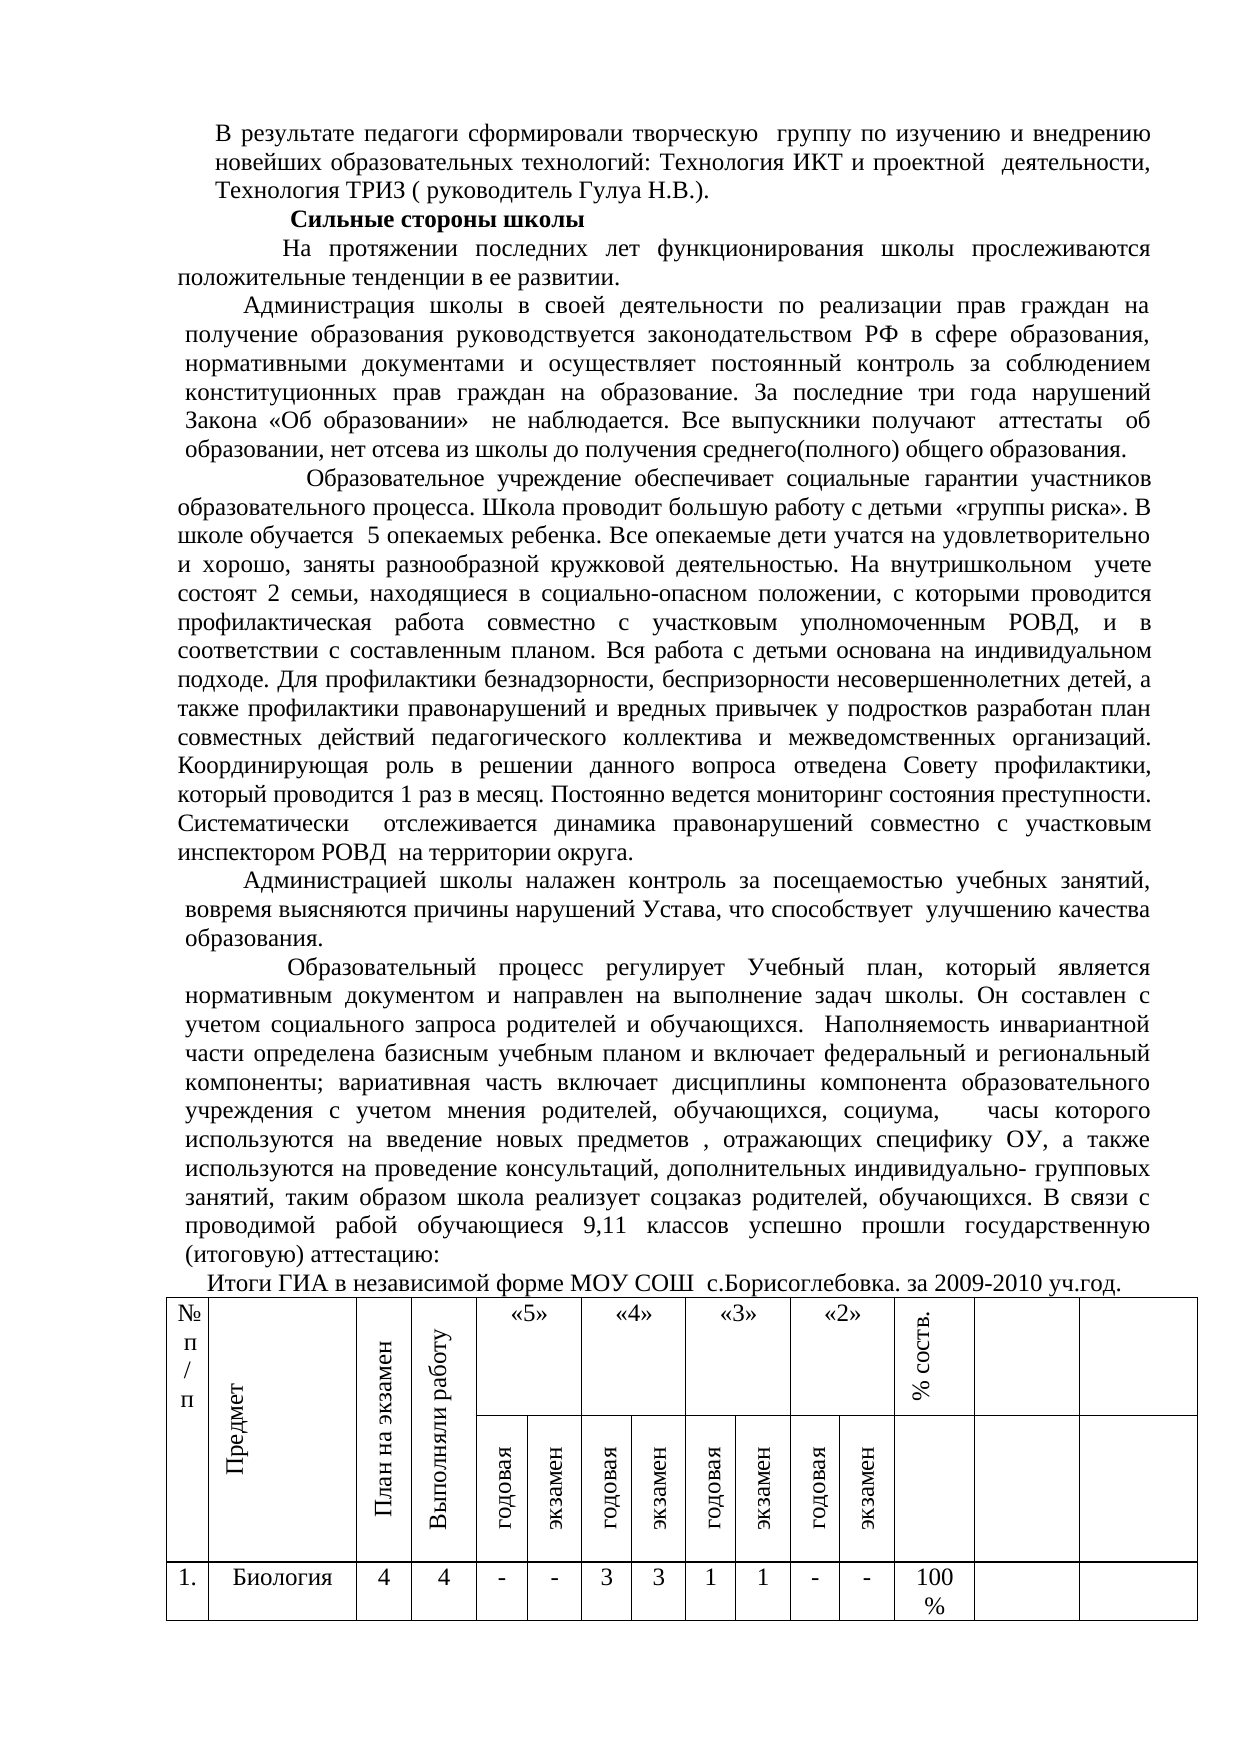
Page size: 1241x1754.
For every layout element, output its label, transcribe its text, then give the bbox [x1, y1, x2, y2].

table_cell 1. [167, 1563, 208, 1620]
table_header % соств. [895, 1298, 974, 1415]
text Итоги ГИА в независимой форме МОУ СОШ с.Борисоглебовка. за 2009-2010 уч.год. [177, 1268, 1152, 1297]
table_cell экзамен [528, 1416, 581, 1561]
table_cell [975, 1416, 1079, 1561]
table_cell экзамен [632, 1416, 685, 1561]
table_cell Биология [209, 1563, 356, 1620]
table_cell 100% [895, 1563, 974, 1620]
table_cell 3 [582, 1563, 631, 1620]
table_cell экзамен [840, 1416, 894, 1561]
table_cell - [477, 1563, 527, 1620]
table_cell годовая [791, 1416, 839, 1561]
table_header «5» [477, 1298, 581, 1415]
table_cell [975, 1563, 1079, 1620]
table_header «4» [582, 1298, 685, 1415]
table_cell 4 [357, 1563, 411, 1620]
table_header «2» [791, 1298, 894, 1415]
table_cell годовая [686, 1416, 735, 1561]
table_cell [1080, 1563, 1197, 1620]
table_header Предмет [209, 1298, 356, 1561]
table_cell - [528, 1563, 581, 1620]
text Администрацией школы налажен контроль за посещаемостью учебных занятий, вовремя выясняются причины нарушений Устава, что способствует улучшению качества образования. [185, 866, 1151, 952]
table_cell 3 [632, 1563, 685, 1620]
table_header  [975, 1298, 1079, 1415]
table_cell экзамен [736, 1416, 790, 1561]
table_cell годовая [582, 1416, 631, 1561]
table_cell - [840, 1563, 894, 1620]
table_cell - [791, 1563, 839, 1620]
text Сильные стороны школы [290, 204, 1152, 233]
table_header  [1080, 1298, 1197, 1415]
table_cell годовая [477, 1416, 527, 1561]
table_cell 4 [412, 1563, 476, 1620]
table_header № п/п [167, 1298, 208, 1561]
table_header План на экзамен [357, 1298, 411, 1561]
table_cell [1080, 1416, 1197, 1561]
text Администрация школы в своей деятельности по реализации прав граждан на получение образования руководствуется законодательством РФ в сфере образования, нормативными документами и осуществляет постоянный контроль за соблюдением конституционных прав граждан на образование. За последние три года нарушений Закона «Об образовании» не наблюдается. Все выпускники получают аттестаты об образовании, нет отсева из школы до получения среднего(полного) общего образования. [185, 291, 1151, 463]
table_cell 1 [736, 1563, 790, 1620]
table_header «3» [686, 1298, 790, 1415]
table_header Выполняли работу [412, 1298, 476, 1561]
text На протяжении последних лет функционирования школы прослеживаются положительные тенденции в ее развитии. [177, 233, 1152, 291]
text Образовательное учреждение обеспечивает социальные гарантии участников образовательного процесса. Школа проводит большую работу с детьми «группы риска». В школе обучается 5 опекаемых ребенка. Все опекаемые дети учатся на удовлетворительно и хорошо, заняты разнообразной кружковой деятельностью. На внутришкольном учете состоят 2 семьи, находящиеся в социально-опасном положении, с которыми проводится профилактическая работа совместно с участковым уполномоченным РОВД, и в соответствии с составленным планом. Вся работа с детьми основана на индивидуальном подходе. Для профилактики безнадзорности, беспризорности несовершеннолетних детей, а также профилактики правонарушений и вредных привычек у подростков разработан план совместных действий педагогического коллектива и межведомственных организаций. Координирующая роль в решении данного вопроса отведена Совету профилактики, который проводится 1 раз в месяц. Постоянно ведется мониторинг состояния преступности. Систематически отслеживается динамика правонарушений совместно с участковым инспектором РОВД на территории округа. [177, 463, 1152, 866]
table_cell [895, 1416, 974, 1561]
text В результате педагоги сформировали творческую группу по изучению и внедрению новейших образовательных технологий: Технология ИКТ и проектной деятельности, Технология ТРИЗ ( руководитель Гулуа Н.В.). [215, 118, 1152, 204]
table_cell 1 [686, 1563, 735, 1620]
text Образовательный процесс регулирует Учебный план, который является нормативным документом и направлен на выполнение задач школы. Он составлен с учетом социального запроса родителей и обучающихся. Наполняемость инвариантной части определена базисным учебным планом и включает федеральный и региональный компоненты; вариативная часть включает дисциплины компонента образовательного учреждения с учетом мнения родителей, обучающихся, социума, часы которого используются на введение новых предметов , отражающих специфику ОУ, а также используются на проведение консультаций, дополнительных индивидуально- групповых занятий, таким образом школа реализует соцзаказ родителей, обучающихся. В связи с проводимой рабой обучающиеся 9,11 классов успешно прошли государственную (итоговую) аттестацию: [185, 952, 1151, 1268]
